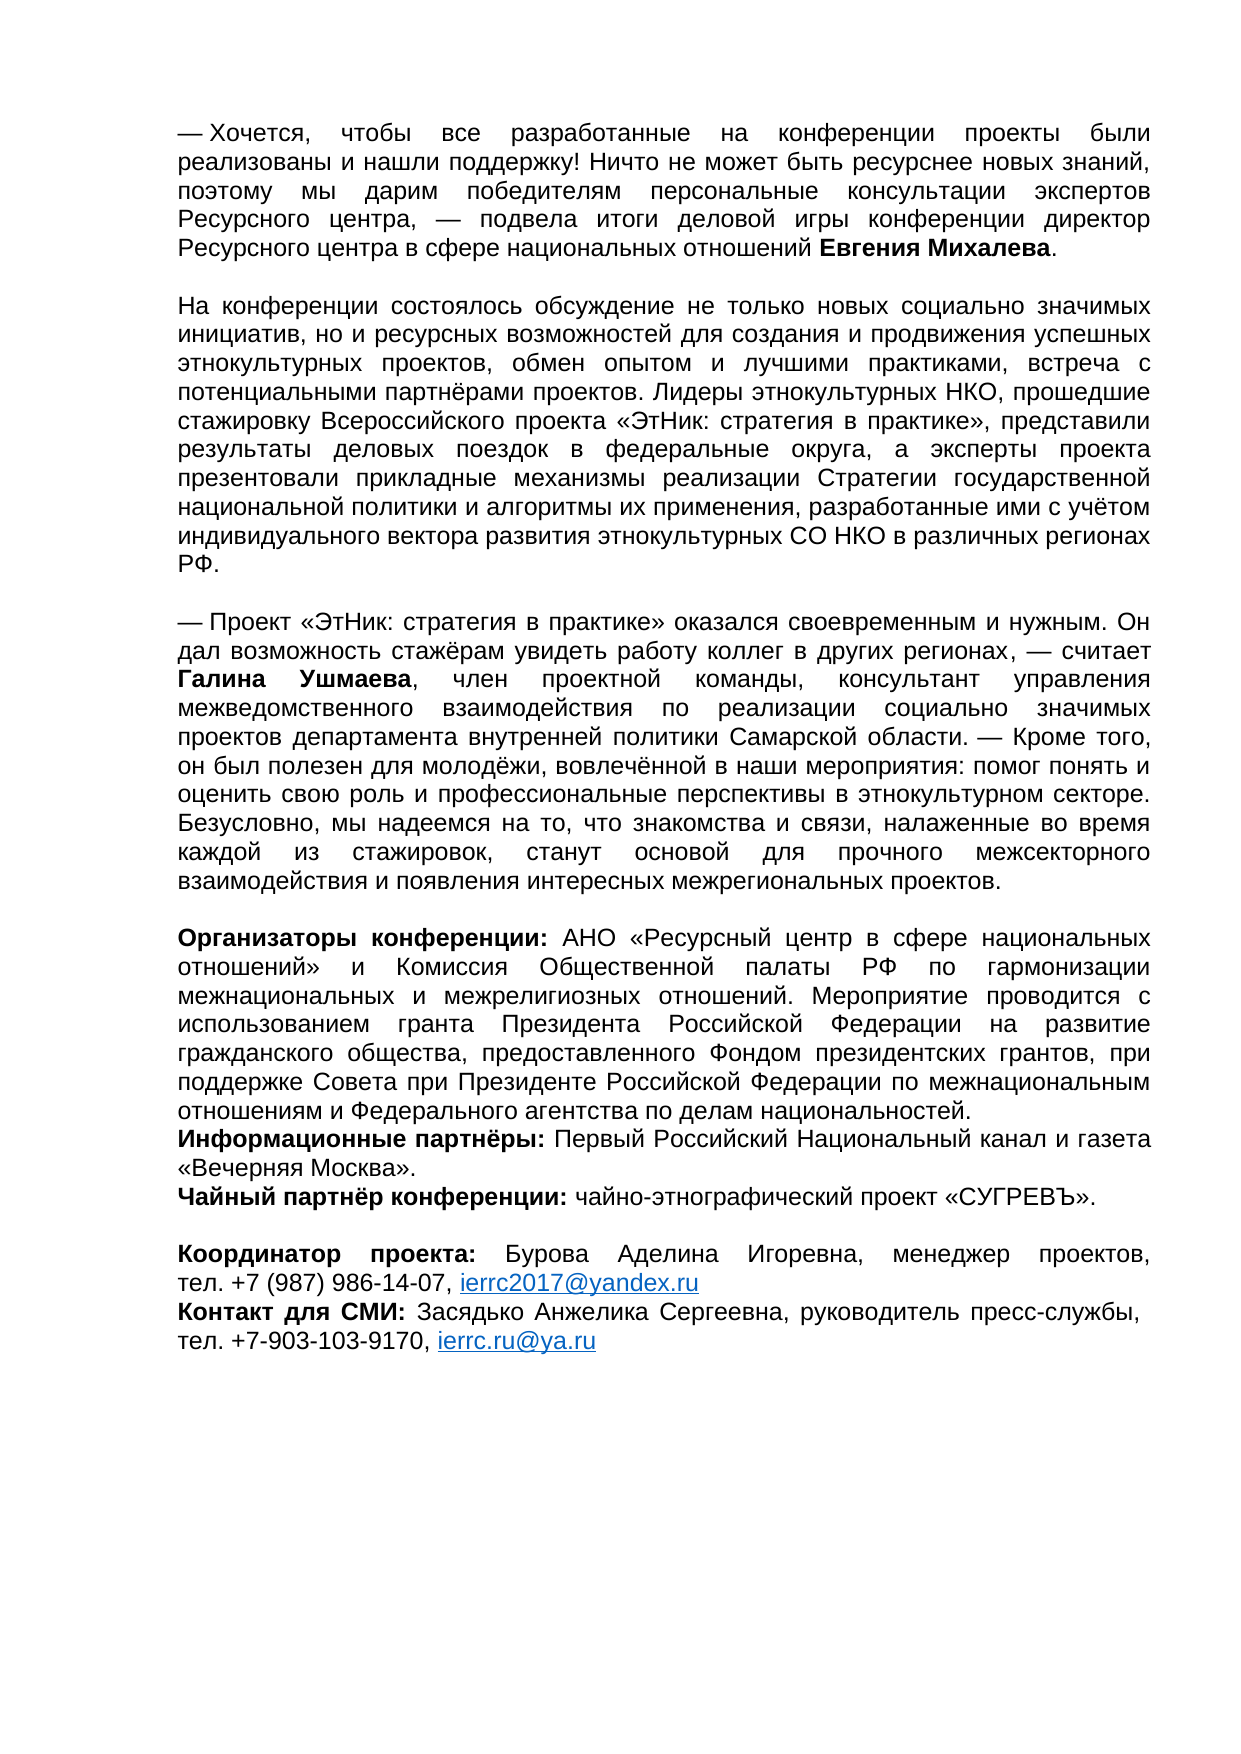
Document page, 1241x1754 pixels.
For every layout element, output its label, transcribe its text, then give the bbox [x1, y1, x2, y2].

text Информационные партнёры: Первый Российский Национальный канал и газета «Вечерняя Москва». [177, 1124, 1152, 1182]
text ― Хочется, чтобы все разработанные на конференции проекты были реализованы и нашли поддержку! Ничто не может быть ресурснее новых знаний, поэтому мы дарим победителям персональные консультации экспертов Ресурсного центра, ― подвела итоги деловой игры конференции директор Ресурсного центра в сфере национальных отношений Евгения Михалева. [177, 118, 1152, 262]
text Чайный партнёр конференции: чайно-этнографический проект «СУГРЕВЪ». [177, 1182, 1152, 1211]
text Организаторы конференции: АНО «Ресурсный центр в сфере национальных отношений» и Комиссия Общественной палаты РФ по гармонизации межнациональных и межрелигиозных отношений. Мероприятие проводится с использованием гранта Президента Российской Федерации на развитие гражданского общества, предоставленного Фондом президентских грантов, при поддержке Совета при Президенте Российской Федерации по межнациональным отношениям и Федерального агентства по делам национальностей. [177, 923, 1152, 1124]
text Координатор проекта: Бурова Аделина Игоревна, менеджер проектов, тел. +7 (987) 986-14-07, ierrc2017@yandex.ru [177, 1239, 1152, 1297]
text Контакт для СМИ: Засядько Анжелика Сергеевна, руководитель пресс-службы, тел. +7-903-103-9170, ierrc.ru@ya.ru [177, 1297, 1152, 1354]
text ― Проект «ЭтНик: стратегия в практике» оказался своевременным и нужным. Он дал возможность стажёрам увидеть работу коллег в других регионах, ― считает Галина Ушмаева, член проектной команды, консультант управления межведомственного взаимодействия по реализации социально значимых проектов департамента внутренней политики Самарской области. ― Кроме того, он был полезен для молодёжи, вовлечённой в наши мероприятия: помог понять и оценить свою роль и профессиональные перспективы в этнокультурном секторе. Безусловно, мы надеемся на то, что знакомства и связи, налаженные во время каждой из стажировок, станут основой для прочного межсекторного взаимодействия и появления интересных межрегиональных проектов. [177, 607, 1152, 894]
text На конференции состоялось обсуждение не только новых социально значимых инициатив, но и ресурсных возможностей для создания и продвижения успешных этнокультурных проектов, обмен опытом и лучшими практиками, встреча с потенциальными партнёрами проектов. Лидеры этнокультурных НКО, прошедшие стажировку Всероссийского проекта «ЭтНик: стратегия в практике», представили результаты деловых поездок в федеральные округа, а эксперты проекта презентовали прикладные механизмы реализации Стратегии государственной национальной политики и алгоритмы их применения, разработанные ими с учётом индивидуального вектора развития этнокультурных СО НКО в различных регионах РФ. [177, 291, 1152, 578]
